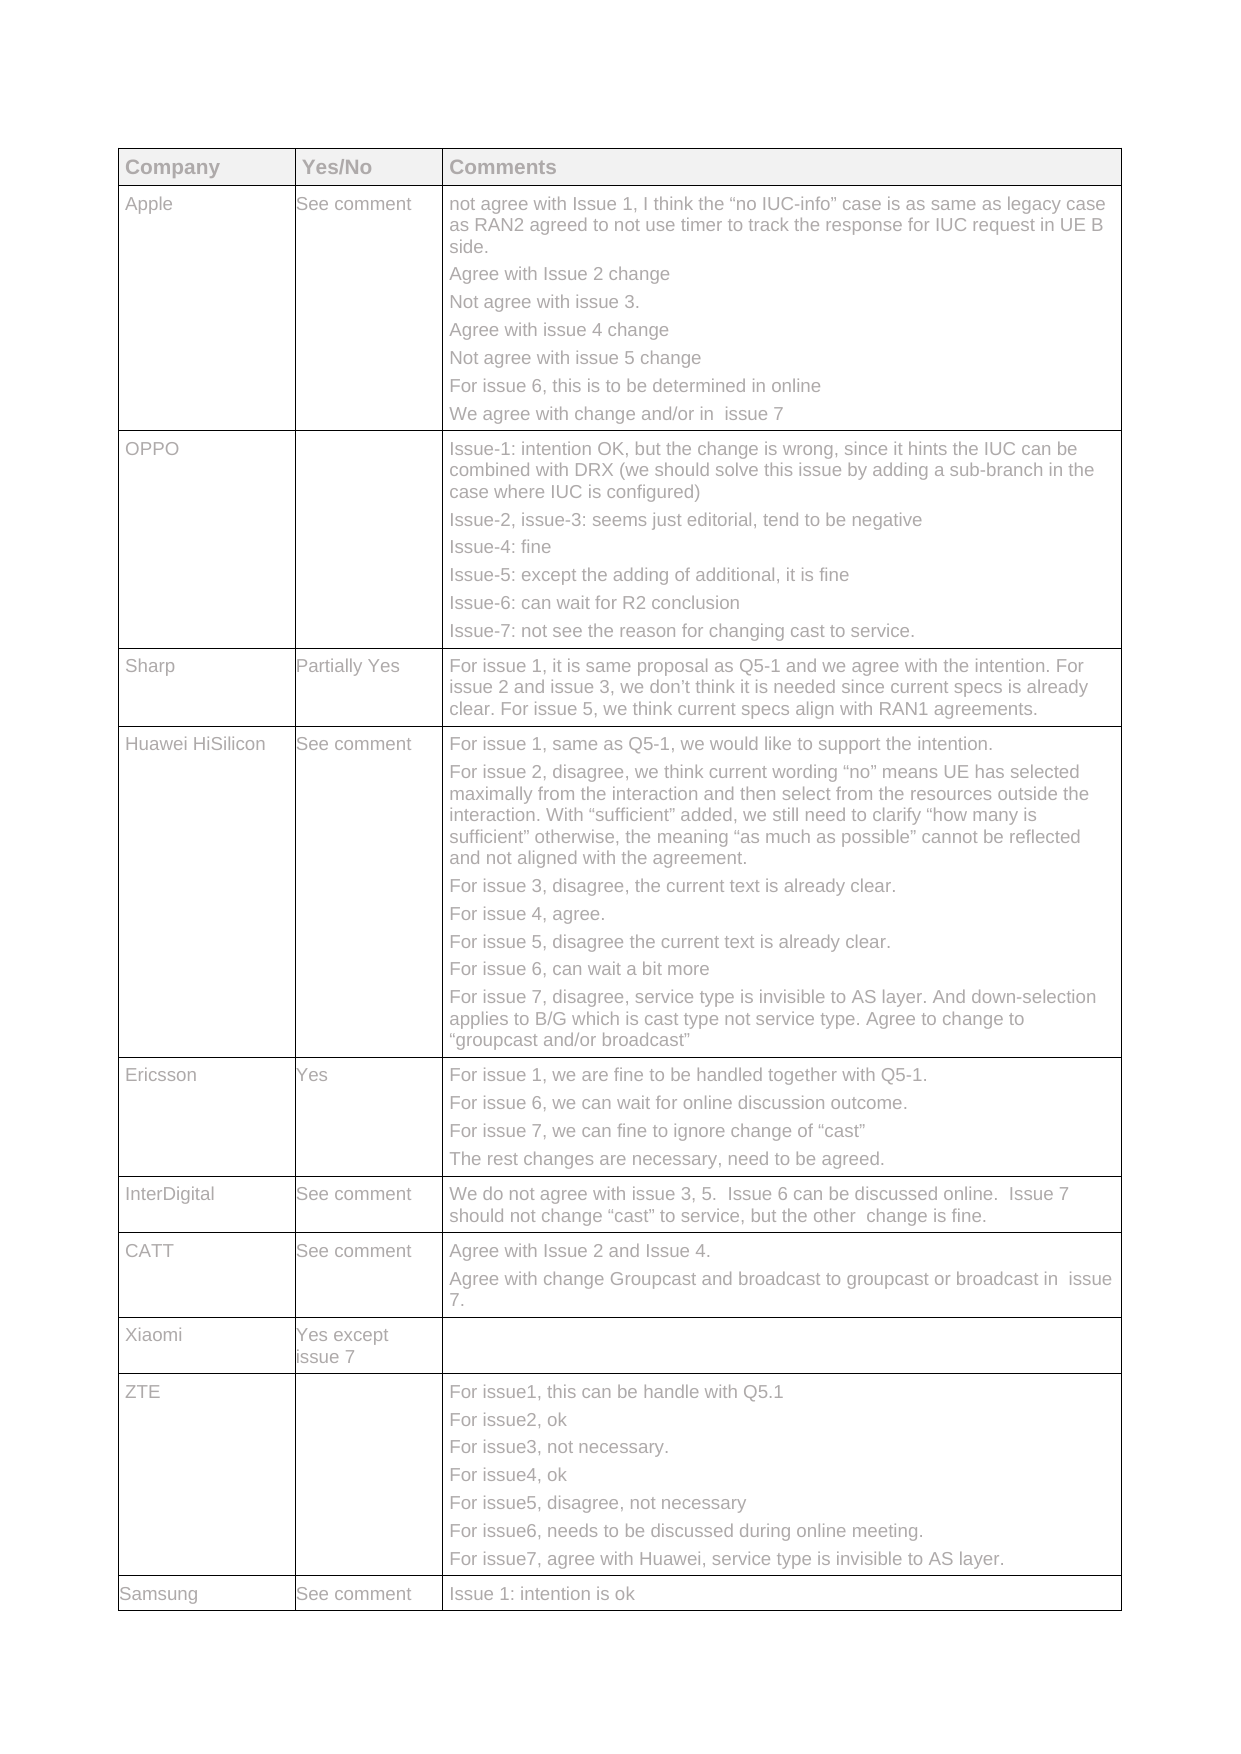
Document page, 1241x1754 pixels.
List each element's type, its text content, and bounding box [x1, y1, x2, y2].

table_header Comments [443, 149, 1121, 185]
table_cell Apple [119, 186, 295, 430]
table_cell See comment [296, 1233, 442, 1317]
table_cell Yes [296, 1058, 442, 1176]
table_cell Partially Yes [296, 649, 442, 726]
table_cell For issue 1, it is same proposal as Q5-1 and we agree with the intention. For issue 2 and issue 3, we don’t think it is needed since current specs is already clear. For issue 5, we think current specs align with RAN1 agreements. [443, 649, 1121, 726]
table_cell OPPO [119, 431, 295, 647]
table_header Company [119, 149, 295, 185]
table_cell Sharp [119, 649, 295, 726]
table_cell See comment [296, 1177, 442, 1232]
table_cell For issue1, this can be handle with Q5.1 For issue2, ok For issue3, not necessary. For issue4, ok For issue5, disagree, not necessary For issue6, needs to be discussed during online meeting. For issue7, agree with Huawei, service type is invisible to AS layer. [443, 1374, 1121, 1575]
table_cell Xiaomi [119, 1318, 295, 1373]
table_cell For issue 1, same as Q5-1, we would like to support the intention. For issue 2, disagree, we think current wording “no” means UE has selected maximally from the interaction and then select from the resources outside the interaction. With “sufficient” added, we still need to clarify “how many is sufficient” otherwise, the meaning “as much as possible” cannot be reflected and not aligned with the agreement. For issue 3, disagree, the current text is already clear. For issue 4, agree. For issue 5, disagree the current text is already clear. For issue 6, can wait a bit more For issue 7, disagree, service type is invisible to AS layer. And down-selection applies to B/G which is cast type not service type. Agree to change to “groupcast and/or broadcast” [443, 727, 1121, 1057]
table_cell See comment [296, 1576, 442, 1610]
table_cell We do not agree with issue 3, 5. Issue 6 can be discussed online. Issue 7 should not change “cast” to service, but the other change is fine. [443, 1177, 1121, 1232]
table_cell ZTE [119, 1374, 295, 1575]
table_cell See comment [296, 727, 442, 1057]
table_header Yes/No [296, 149, 442, 185]
table_cell CATT [119, 1233, 295, 1317]
table_cell Huawei HiSilicon [119, 727, 295, 1057]
table_cell [443, 1318, 1121, 1373]
table_cell Samsung [119, 1576, 295, 1610]
table_cell [296, 1374, 442, 1575]
table_cell For issue 1, we are fine to be handled together with Q5-1. For issue 6, we can wait for online discussion outcome. For issue 7, we can fine to ignore change of “cast” The rest changes are necessary, need to be agreed. [443, 1058, 1121, 1176]
table_cell Yes except issue 7 [296, 1318, 442, 1373]
table_cell not agree with Issue 1, I think the “no IUC-info” case is as same as legacy case as RAN2 agreed to not use timer to track the response for IUC request in UE B side. Agree with Issue 2 change Not agree with issue 3. Agree with issue 4 change Not agree with issue 5 change For issue 6, this is to be determined in online We agree with change and/or in issue 7 [443, 186, 1121, 430]
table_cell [443, 1576, 1121, 1610]
table_cell See comment [296, 186, 442, 430]
table_cell [296, 431, 442, 647]
table_cell InterDigital [119, 1177, 295, 1232]
table_cell Ericsson [119, 1058, 295, 1176]
table_cell Issue-1: intention OK, but the change is wrong, since it hints the IUC can be combined with DRX (we should solve this issue by adding a sub-branch in the case where IUC is configured) Issue-2, issue-3: seems just editorial, tend to be negative Issue-4: fine Issue-5: except the adding of additional, it is fine Issue-6: can wait for R2 conclusion Issue-7: not see the reason for changing cast to service. [443, 431, 1121, 647]
table_cell Agree with Issue 2 and Issue 4. Agree with change Groupcast and broadcast to groupcast or broadcast in issue 7. [443, 1233, 1121, 1317]
